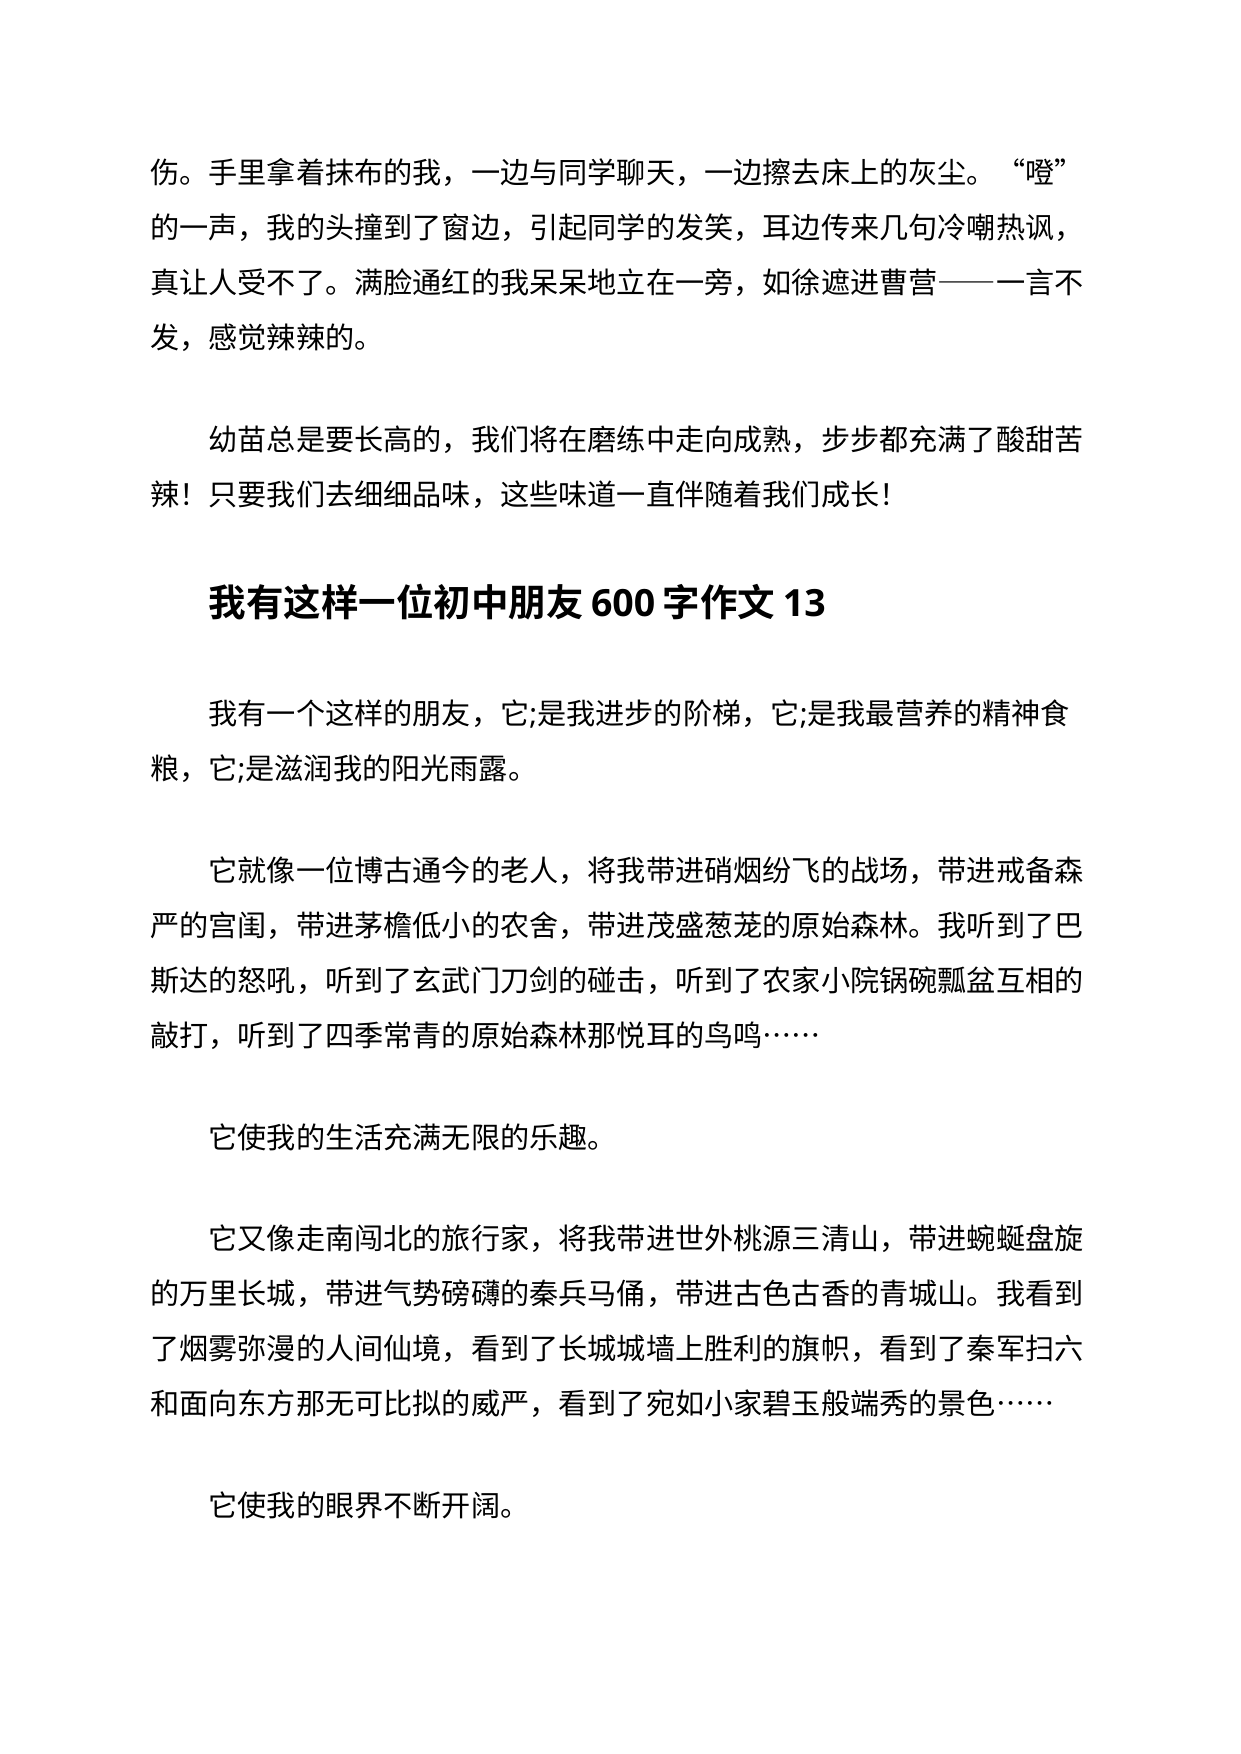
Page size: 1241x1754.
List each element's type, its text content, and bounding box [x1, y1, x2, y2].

text 它又像走南闯北的旅行家，将我带进世外桃源三清山，带进蜿蜒盘旋的万里长城，带进气势磅礴的秦兵马俑，带进古色古香的青城山。我看到了烟雾弥漫的人间仙境，看到了长城城墙上胜利的旗帜，看到了秦军扫六和面向东方那无可比拟的威严，看到了宛如小家碧玉般端秀的景色…… [150, 1216, 1090, 1423]
text 我有这样一位初中朋友600字作文13 [150, 573, 1090, 628]
text 幼苗总是要长高的，我们将在磨练中走向成熟，步步都充满了酸甜苦辣！只要我们去细细品味，这些味道一直伴随着我们成长！ [150, 416, 1090, 514]
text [150, 150, 1090, 357]
text 它使我的眼界不断开阔。 [150, 1482, 1090, 1525]
text 它就像一位博古通今的老人，将我带进硝烟纷飞的战场，带进戒备森严的宫闺，带进茅檐低小的农舍，带进茂盛葱茏的原始森林。我听到了巴斯达的怒吼，听到了玄武门刀剑的碰击，听到了农家小院锅碗瓢盆互相的敲打，听到了四季常青的原始森林那悦耳的鸟鸣…… [150, 848, 1090, 1055]
text 它使我的生活充满无限的乐趣。 [150, 1114, 1090, 1156]
text 我有一个这样的朋友，它;是我进步的阶梯，它;是我最营养的精神食粮，它;是滋润我的阳光雨露。 [150, 691, 1090, 788]
